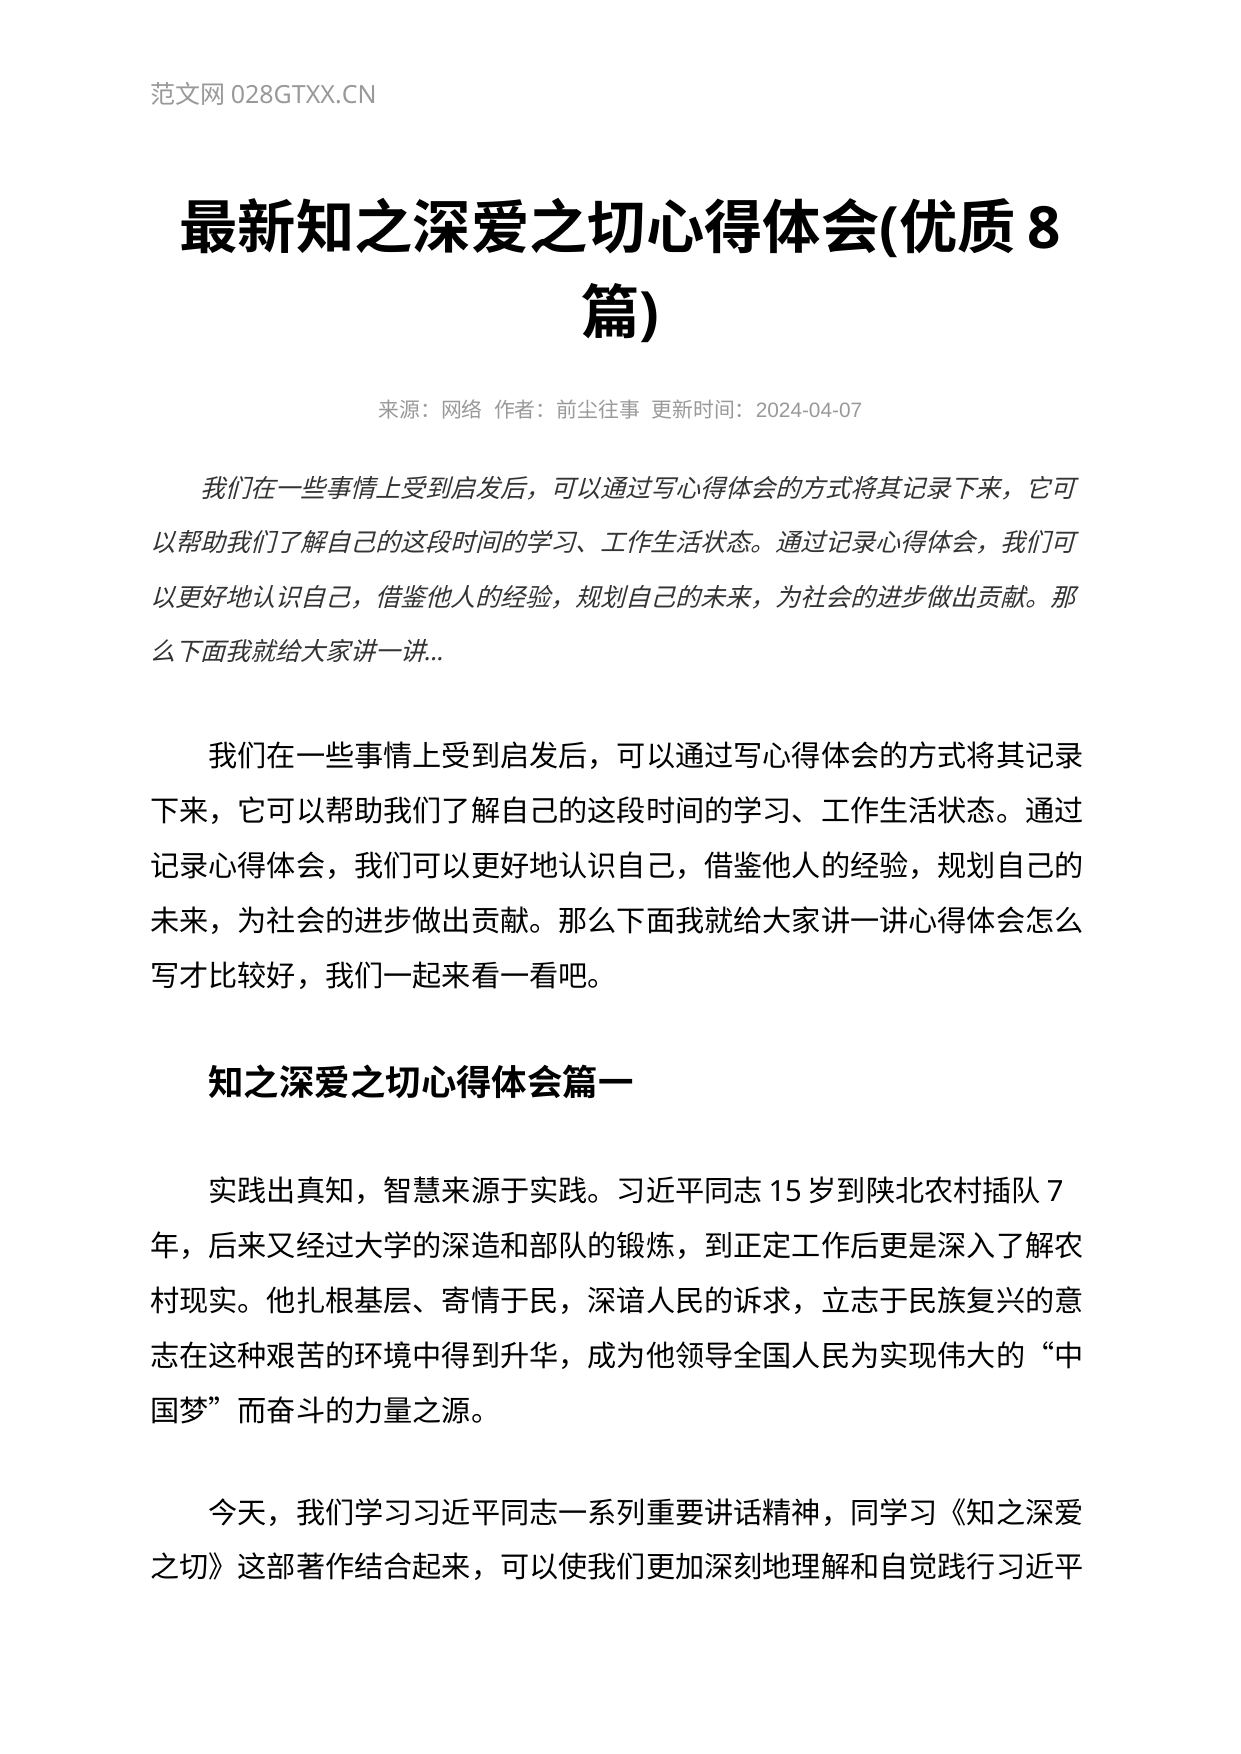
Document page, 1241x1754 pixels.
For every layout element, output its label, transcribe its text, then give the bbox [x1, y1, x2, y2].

text 知之深爱之切心得体会篇一 [150, 1054, 1090, 1106]
text 我们在一些事情上受到启发后，可以通过写心得体会的方式将其记录下来，它可以帮助我们了解自己的这段时间的学习、工作生活状态。通过记录心得体会，我们可以更好地认识自己，借鉴他人的经验，规划自己的未来，为社会的进步做出贡献。那么下面我就给大家讲一讲心得体会怎么写才比较好，我们一起来看一看吧。 [150, 733, 1090, 995]
subtitle 最新知之深爱之切心得体会(优质8篇) [150, 181, 1090, 351]
text 我们在一些事情上受到启发后，可以通过写心得体会的方式将其记录下来，它可以帮助我们了解自己的这段时间的学习、工作生活状态。通过记录心得体会，我们可以更好地认识自己，借鉴他人的经验，规划自己的未来，为社会的进步做出贡献。那么下面我就给大家讲一讲... [150, 468, 1090, 668]
text 来源：网络 作者：前尘往事 更新时间：2024-04-07 [150, 398, 1090, 422]
text 实践出真知，智慧来源于实践。习近平同志15岁到陕北农村插队7年，后来又经过大学的深造和部队的锻炼，到正定工作后更是深入了解农村现实。他扎根基层、寄情于民，深谙人民的诉求，立志于民族复兴的意志在这种艰苦的环境中得到升华，成为他领导全国人民为实现伟大的“中国梦”而奋斗的力量之源。 [150, 1168, 1090, 1430]
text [150, 1489, 1090, 1586]
